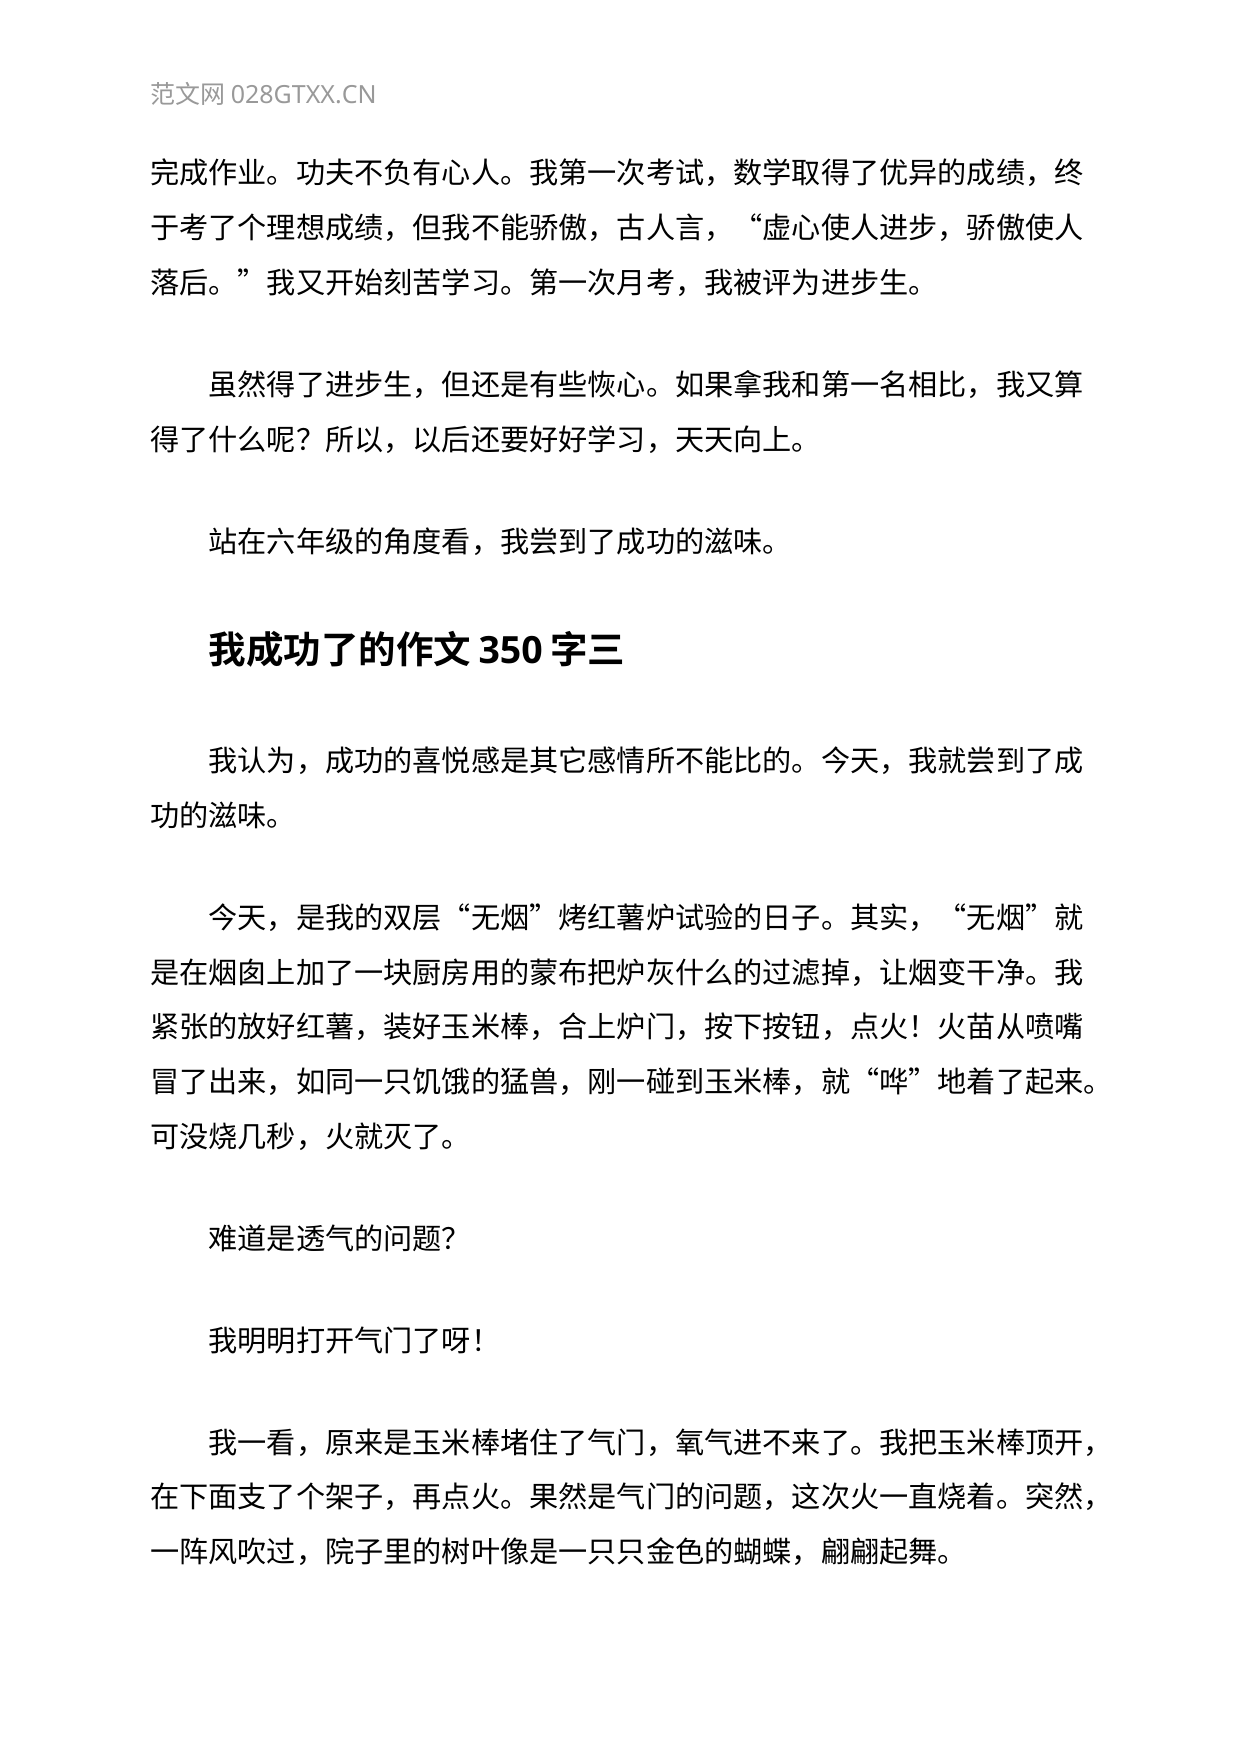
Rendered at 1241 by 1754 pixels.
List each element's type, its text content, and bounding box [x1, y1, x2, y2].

text 虽然得了进步生，但还是有些恢心。如果拿我和第一名相比，我又算得了什么呢？所以，以后还要好好学习，天天向上。 [150, 362, 1090, 459]
text 我认为，成功的喜悦感是其它感情所不能比的。今天，我就尝到了成功的滋味。 [150, 738, 1090, 835]
text 今天，是我的双层“无烟”烤红薯炉试验的日子。其实，“无烟”就是在烟囱上加了一块厨房用的蒙布把炉灰什么的过滤掉，让烟变干净。我紧张的放好红薯，装好玉米棒，合上炉门，按下按钮，点火！火苗从喷嘴冒了出来，如同一只饥饿的猛兽，刚一碰到玉米棒，就“哗”地着了起来。可没烧几秒，火就灭了。 [150, 894, 1090, 1156]
text 我明明打开气门了呀！ [150, 1317, 1090, 1360]
text 站在六年级的角度看，我尝到了成功的滋味。 [150, 518, 1090, 561]
text 我成功了的作文350字三 [150, 620, 1090, 674]
text 难道是透气的问题？ [150, 1216, 1090, 1258]
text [150, 150, 1090, 302]
text 我一看，原来是玉米棒堵住了气门，氧气进不来了。我把玉米棒顶开，在下面支了个架子，再点火。果然是气门的问题，这次火一直烧着。突然，一阵风吹过，院子里的树叶像是一只只金色的蝴蝶，翩翩起舞。 [150, 1419, 1090, 1571]
